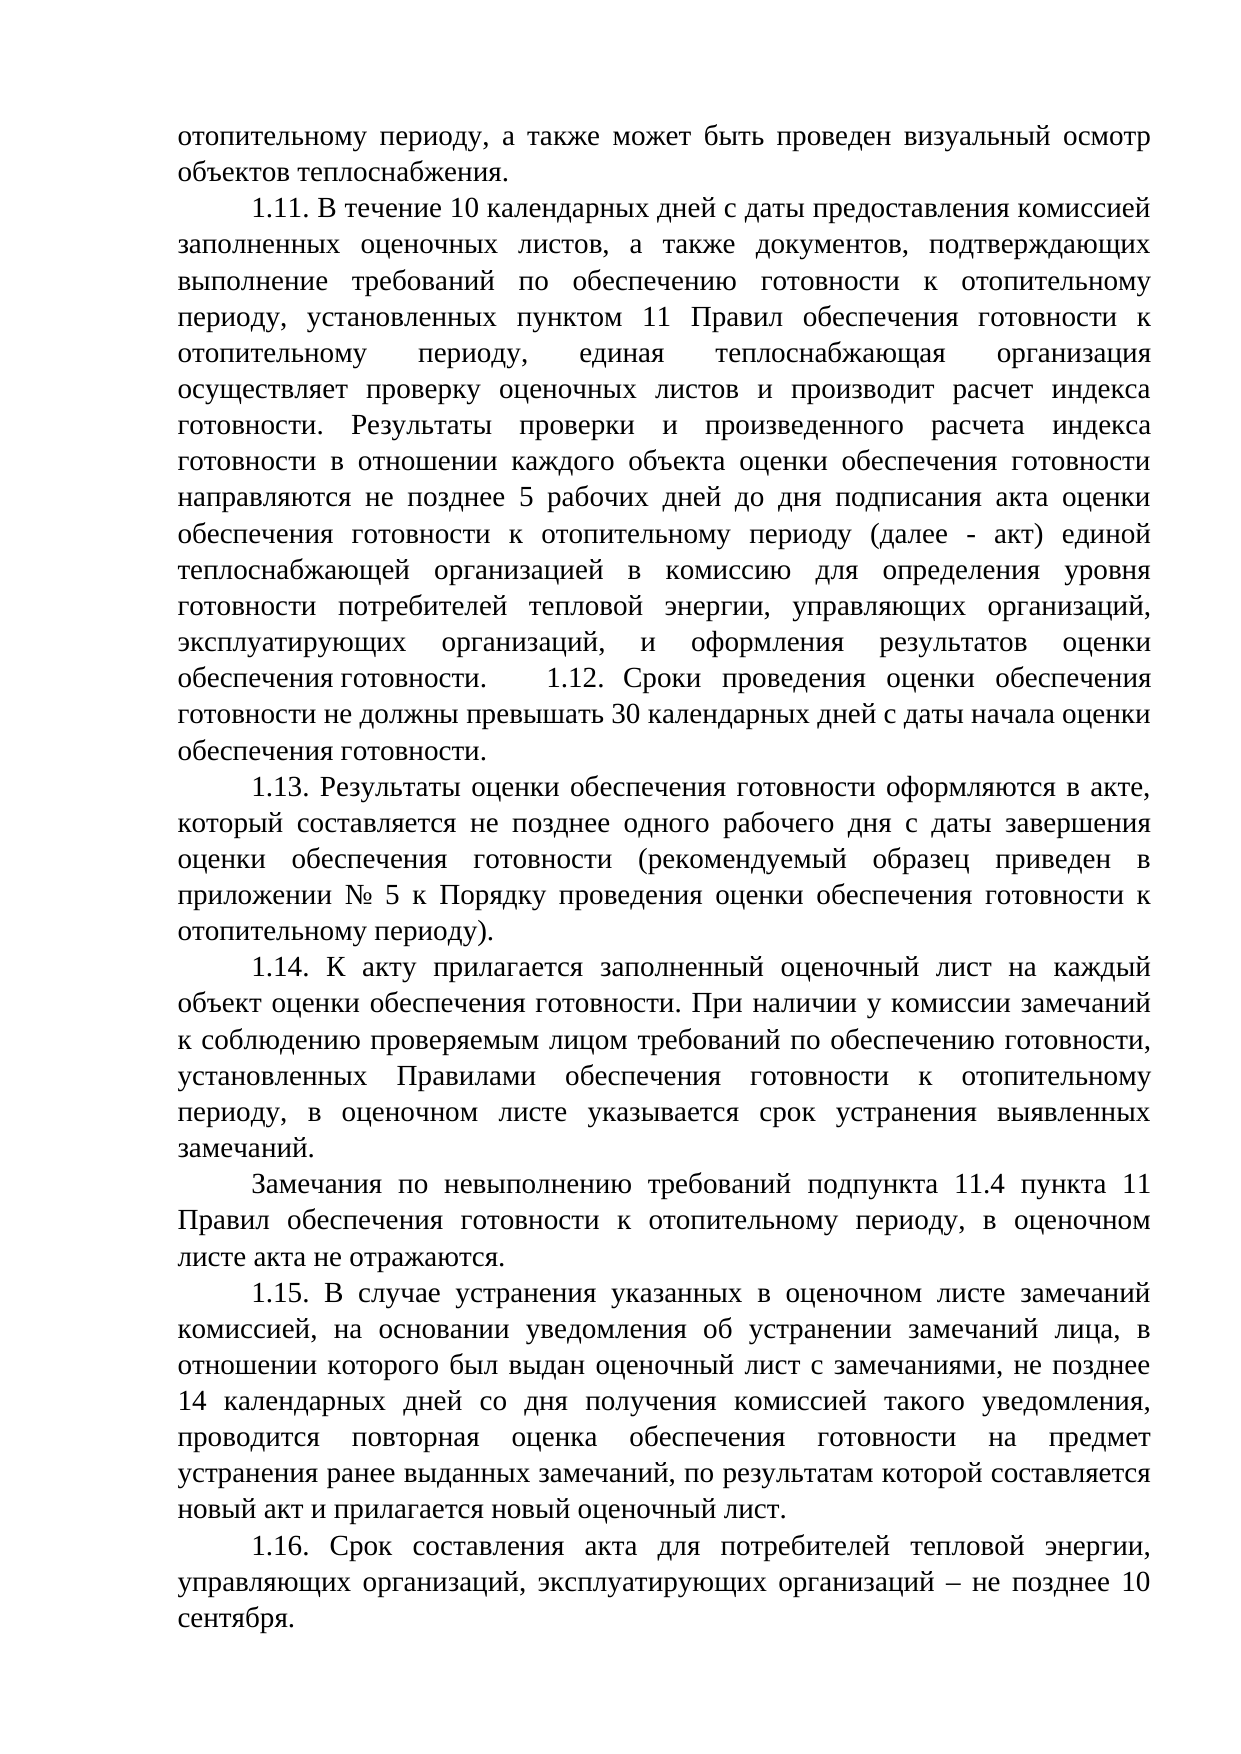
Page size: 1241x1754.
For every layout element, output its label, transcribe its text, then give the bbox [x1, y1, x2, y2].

text 1.15. В случае устранения указанных в оценочном листе замечаний комиссией, на основании уведомления об устранении замечаний лица, в отношении которого был выдан оценочный лист с замечаниями, не позднее 14 календарных дней со дня получения комиссией такого уведомления, проводится повторная оценка обеспечения готовности на предмет устранения ранее выданных замечаний, по результатам которой составляется новый акт и прилагается новый оценочный лист. [177, 1275, 1152, 1525]
text Замечания по невыполнению требований подпункта 11.4 пункта 11 Правил обеспечения готовности к отопительному периоду, в оценочном листе акта не отражаются. [177, 1166, 1152, 1272]
text 1.16. Срок составления акта для потребителей тепловой энергии, управляющих организаций, эксплуатирующих организаций – не позднее 10 сентября. [177, 1528, 1152, 1634]
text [177, 118, 1152, 188]
text 1.14. К акту прилагается заполненный оценочный лист на каждый объект оценки обеспечения готовности. При наличии у комиссии замечаний к соблюдению проверяемым лицом требований по обеспечению готовности, установленных Правилами обеспечения готовности к отопительному периоду, в оценочном листе указывается срок устранения выявленных замечаний. [177, 949, 1152, 1164]
text 1.13. Результаты оценки обеспечения готовности оформляются в акте, который составляется не позднее одного рабочего дня с даты завершения оценки обеспечения готовности (рекомендуемый образец приведен в приложении № 5 к Порядку проведения оценки обеспечения готовности к отопительному периоду). [177, 769, 1152, 947]
text 1.11. В течение 10 календарных дней с даты предоставления комиссией заполненных оценочных листов, а также документов, подтверждающих выполнение требований по обеспечению готовности к отопительному периоду, установленных пунктом 11 Правил обеспечения готовности к отопительному периоду, единая теплоснабжающая организация осуществляет проверку оценочных листов и производит расчет индекса готовности. Результаты проверки и произведенного расчета индекса готовности в отношении каждого объекта оценки обеспечения готовности направляются не позднее 5 рабочих дней до дня подписания акта оценки обеспечения готовности к отопительному периоду (далее - акт) единой теплоснабжающей организацией в комиссию для определения уровня готовности потребителей тепловой энергии, управляющих организаций, эксплуатирующих организаций, и оформления результатов оценки обеспечения готовности. 1.12. Сроки проведения оценки обеспечения готовности не должны превышать 30 календарных дней с даты начала оценки обеспечения готовности. [177, 190, 1152, 766]
